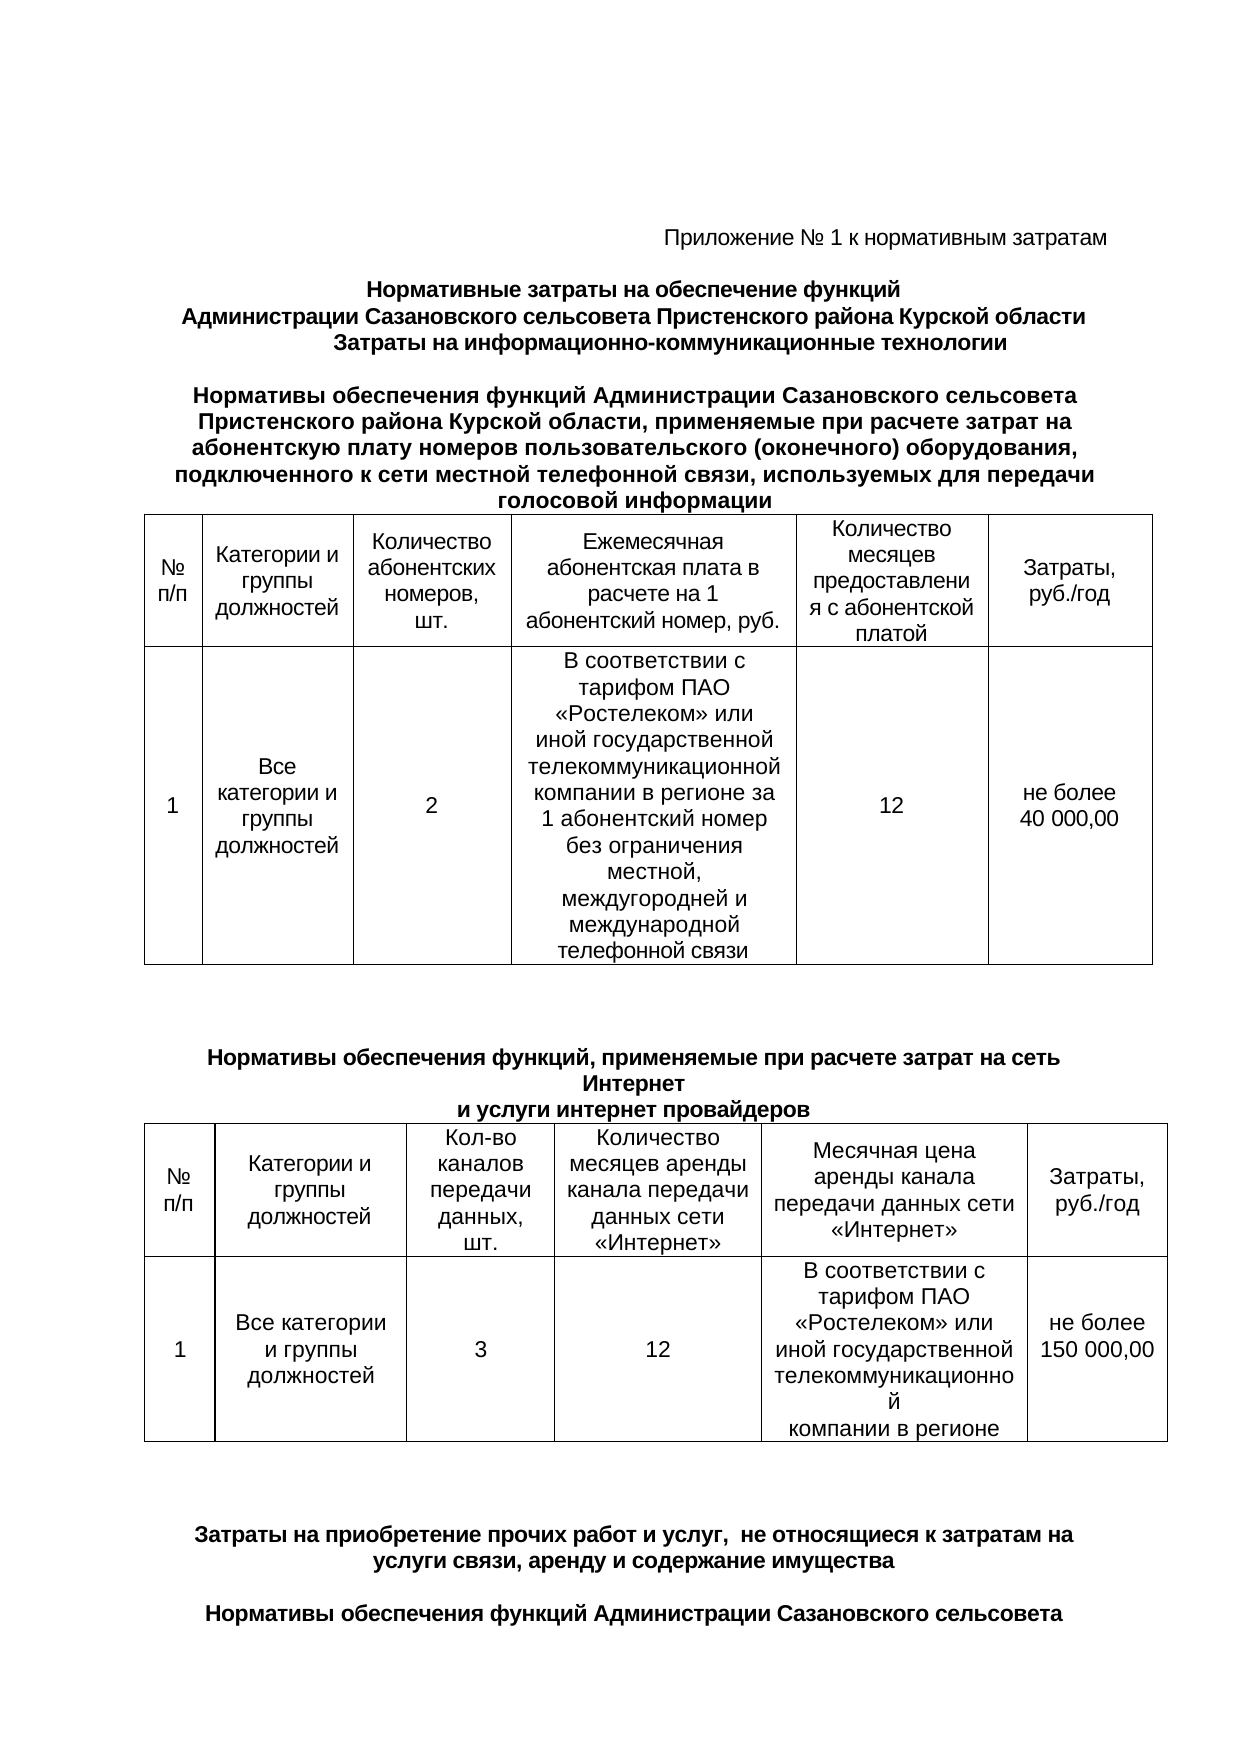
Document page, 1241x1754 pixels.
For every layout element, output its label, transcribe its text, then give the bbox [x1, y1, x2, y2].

list Затраты на информационно-коммуникационные технологии [159, 329, 1108, 355]
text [159, 1600, 1108, 1627]
text Затраты на приобретение прочих работ и услуг, не относящиеся к затратам на услуги связи, аренду и содержание имущества [159, 1521, 1108, 1574]
table_header Количество месяцев предоставления с абонентской платой [797, 515, 988, 646]
table_cell не более 40 000,00 [989, 647, 1152, 963]
table_cell 2 [354, 647, 511, 963]
table_header № п/п [145, 515, 202, 646]
table_header № п/п [145, 1124, 214, 1256]
table_cell 1 [145, 1257, 214, 1441]
table_header Затраты, руб./год [1028, 1124, 1167, 1256]
table_header Количество абонентских номеров, шт. [354, 515, 511, 646]
table_cell 12 [797, 647, 988, 963]
table_header Категории и группы должностей [203, 515, 353, 646]
table_cell В соответствии с тарифом ПАО «Ростелеком» или иной государственной телекоммуникационной компании в регионе [762, 1257, 1027, 1441]
table_cell 3 [407, 1257, 554, 1441]
table_header Месячная цена аренды канала передачи данных сети «Интернет» [762, 1124, 1027, 1256]
table_header Затраты, руб./год [989, 515, 1152, 646]
text Нормативы обеспечения функций Администрации Сазановского сельсовета Пристенского района Курской области, применяемые при расчете затрат на абонентскую плату номеров пользовательского (оконечного) оборудования, подключенного к сети местной телефонной связи, используемых для передачи голосовой информации [159, 382, 1110, 513]
table_header Кол-во каналов передачи данных, шт. [407, 1124, 554, 1256]
text Администрации Сазановского сельсовета Пристенского района Курской области [159, 303, 1108, 329]
table_cell В соответствии с тарифом ПАО «Ростелеком» или иной государственной телекоммуникационной компании в регионе за 1 абонентский номер без ограничения местной, междугородней и международной телефонной связи [512, 647, 796, 963]
table_cell 1 [145, 647, 202, 963]
table_cell Все категории и группы должностей [203, 647, 353, 963]
text Приложение № 1 к нормативным затратам [159, 223, 1108, 250]
table_cell не более 150 000,00 [1028, 1257, 1167, 1441]
table_cell 12 [555, 1257, 761, 1441]
text и услуги интернет провайдеров [159, 1096, 1108, 1123]
table_header Ежемесячная абонентская плата в расчете на 1 абонентский номер, руб. [512, 515, 796, 646]
text Нормативы обеспечения функций, применяемые при расчете затрат на сеть Интернет [159, 1044, 1108, 1096]
table_header Категории и группы должностей [216, 1124, 406, 1256]
table_header Количество месяцев аренды канала передачи данных сети «Интернет» [555, 1124, 761, 1256]
text Нормативные затраты на обеспечение функций [159, 276, 1108, 303]
table_cell Все категории и группы должностей [216, 1257, 406, 1441]
